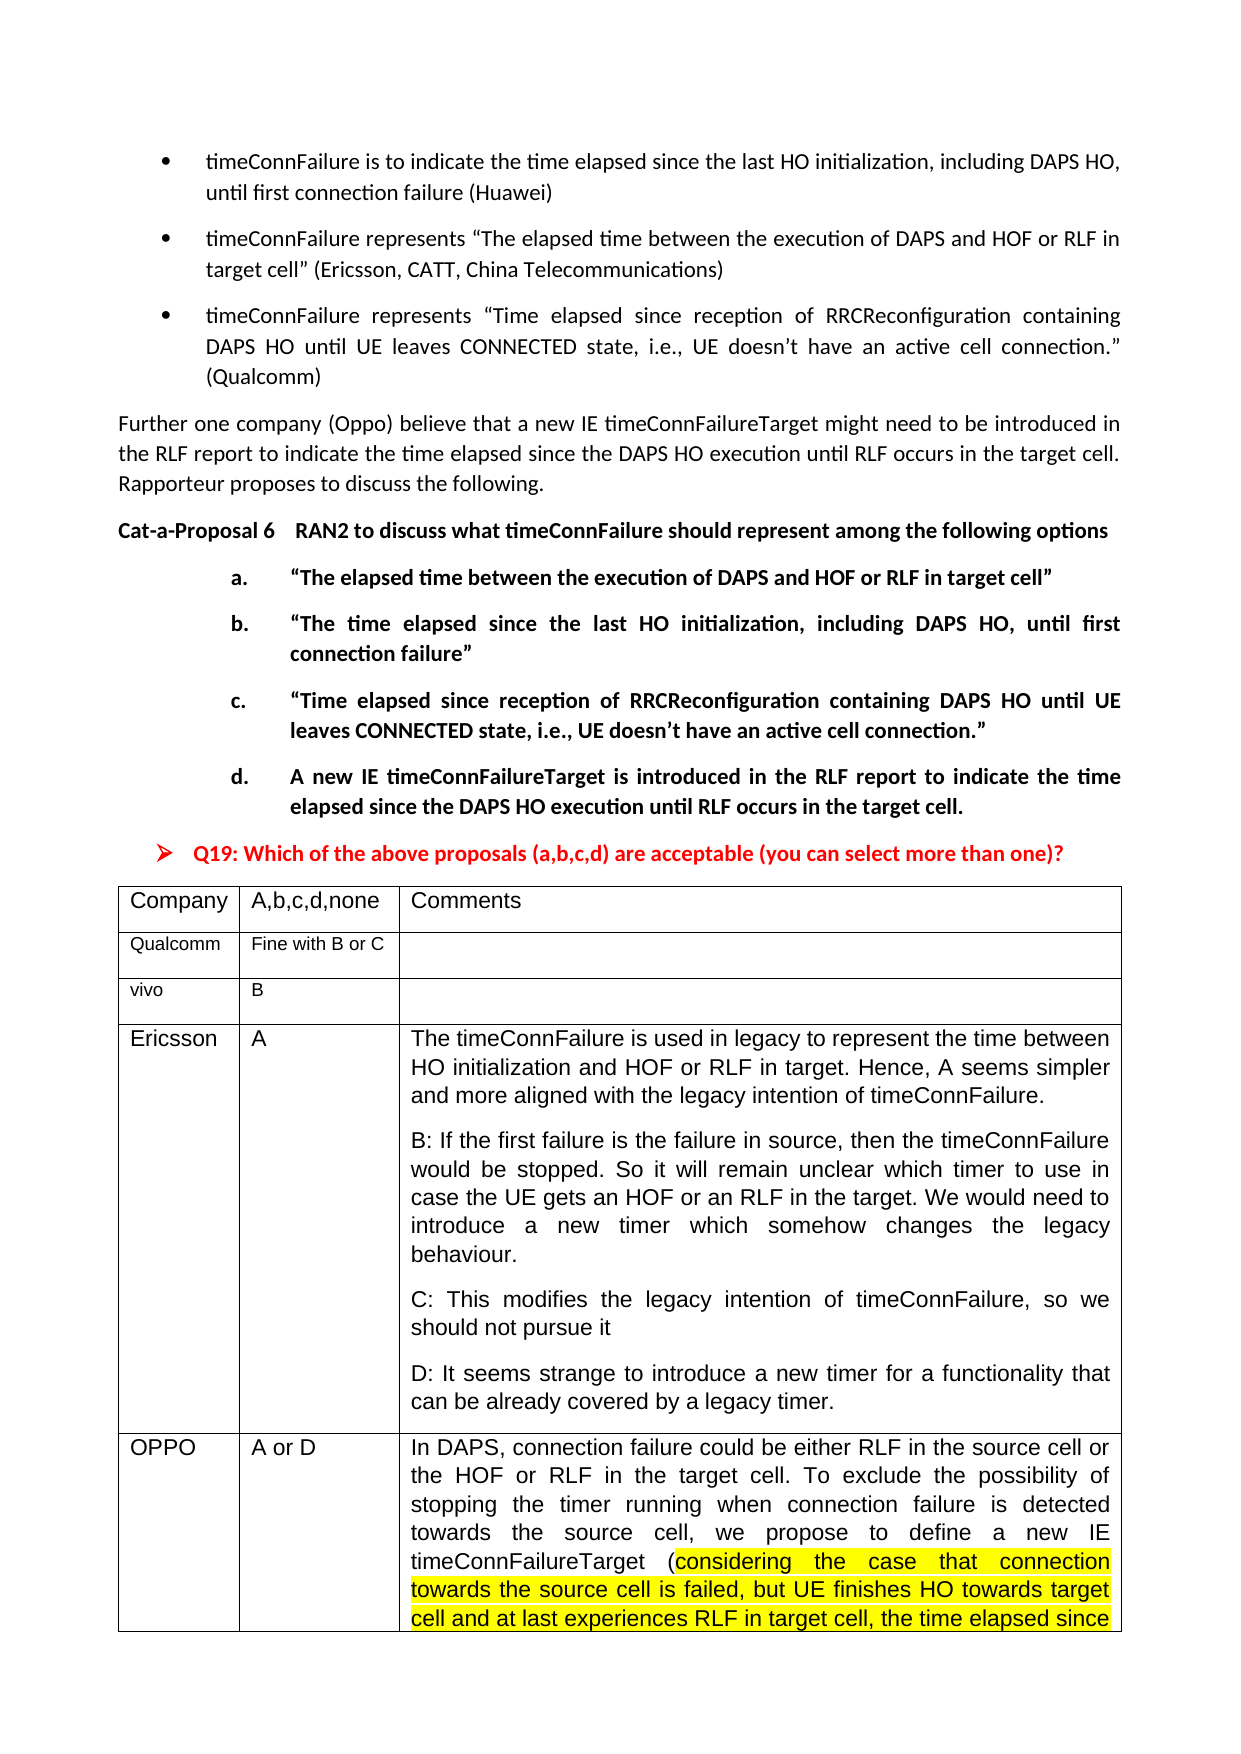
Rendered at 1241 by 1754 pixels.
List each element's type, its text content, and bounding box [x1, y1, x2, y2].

text Further one company (Oppo) believe that a new IE timeConnFailureTarget might need to be introduced in the RLF report to indicate the time elapsed since the DAPS HO execution until RLF occurs in the target cell. Rapporteur proposes to discuss the following. [118, 409, 1122, 497]
list A new IE timeConnFailureTarget is introduced in the RLF report to indicate the time elapsed since the DAPS HO execution until RLF occurs in the target cell. [231, 762, 1122, 820]
table_cell A or D [240, 1434, 399, 1631]
list timeConnFailure represents “The elapsed time between the execution of DAPS and HOF or RLF in target cell” (Ericsson, CATT, China Telecommunications) [162, 224, 1122, 283]
table_cell Ericsson [119, 1025, 239, 1433]
text RAN2 to discuss what timeConnFailure should represent among the following options [118, 516, 1122, 544]
table_cell The timeConnFailure is used in legacy to represent the time between HO initialization and HOF or RLF in target. Hence, A seems simpler and more aligned with the legacy intention of timeConnFailure. B: If the first failure is the failure in source, then the timeConnFailure would be stopped. So it will remain unclear which timer to use in case the UE gets an HOF or an RLF in the target. We would need to introduce a new timer which somehow changes the legacy behaviour. C: This modifies the legacy intention of timeConnFailure, so we should not pursue it D: It seems strange to introduce a new timer for a functionality that can be already covered by a legacy timer. [400, 1025, 1121, 1433]
table_cell [400, 933, 1121, 978]
list “The elapsed time between the execution of DAPS and HOF or RLF in target cell” [231, 563, 1122, 591]
list “Time elapsed since reception of RRCReconfiguration containing DAPS HO until UE leaves CONNECTED state, i.e., UE doesn’t have an active cell connection.” [231, 686, 1122, 744]
table_cell A [240, 1025, 399, 1433]
list timeConnFailure represents “Time elapsed since reception of RRCReconfiguration containing DAPS HO until UE leaves CONNECTED state, i.e., UE doesn’t have an active cell connection.” (Qualcomm) [162, 302, 1122, 390]
table_cell vivo [119, 979, 239, 1024]
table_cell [400, 1434, 1121, 1631]
table_header Company [119, 887, 239, 932]
table_cell OPPO [119, 1434, 239, 1631]
list timeConnFailure is to indicate the time elapsed since the last HO initialization, including DAPS HO, until first connection failure (Huawei) [162, 147, 1122, 206]
table_cell [400, 979, 1121, 1024]
table_header Comments [400, 887, 1121, 932]
list “The time elapsed since the last HO initialization, including DAPS HO, until first connection failure” [231, 609, 1122, 667]
list Q19: Which of the above proposals (a,b,c,d) are acceptable (you can select more than one)? [156, 839, 1122, 867]
table_cell B [240, 979, 399, 1024]
table_cell Fine with B or C [240, 933, 399, 978]
table_header A,b,c,d,none [240, 887, 399, 932]
table_cell Qualcomm [119, 933, 239, 978]
